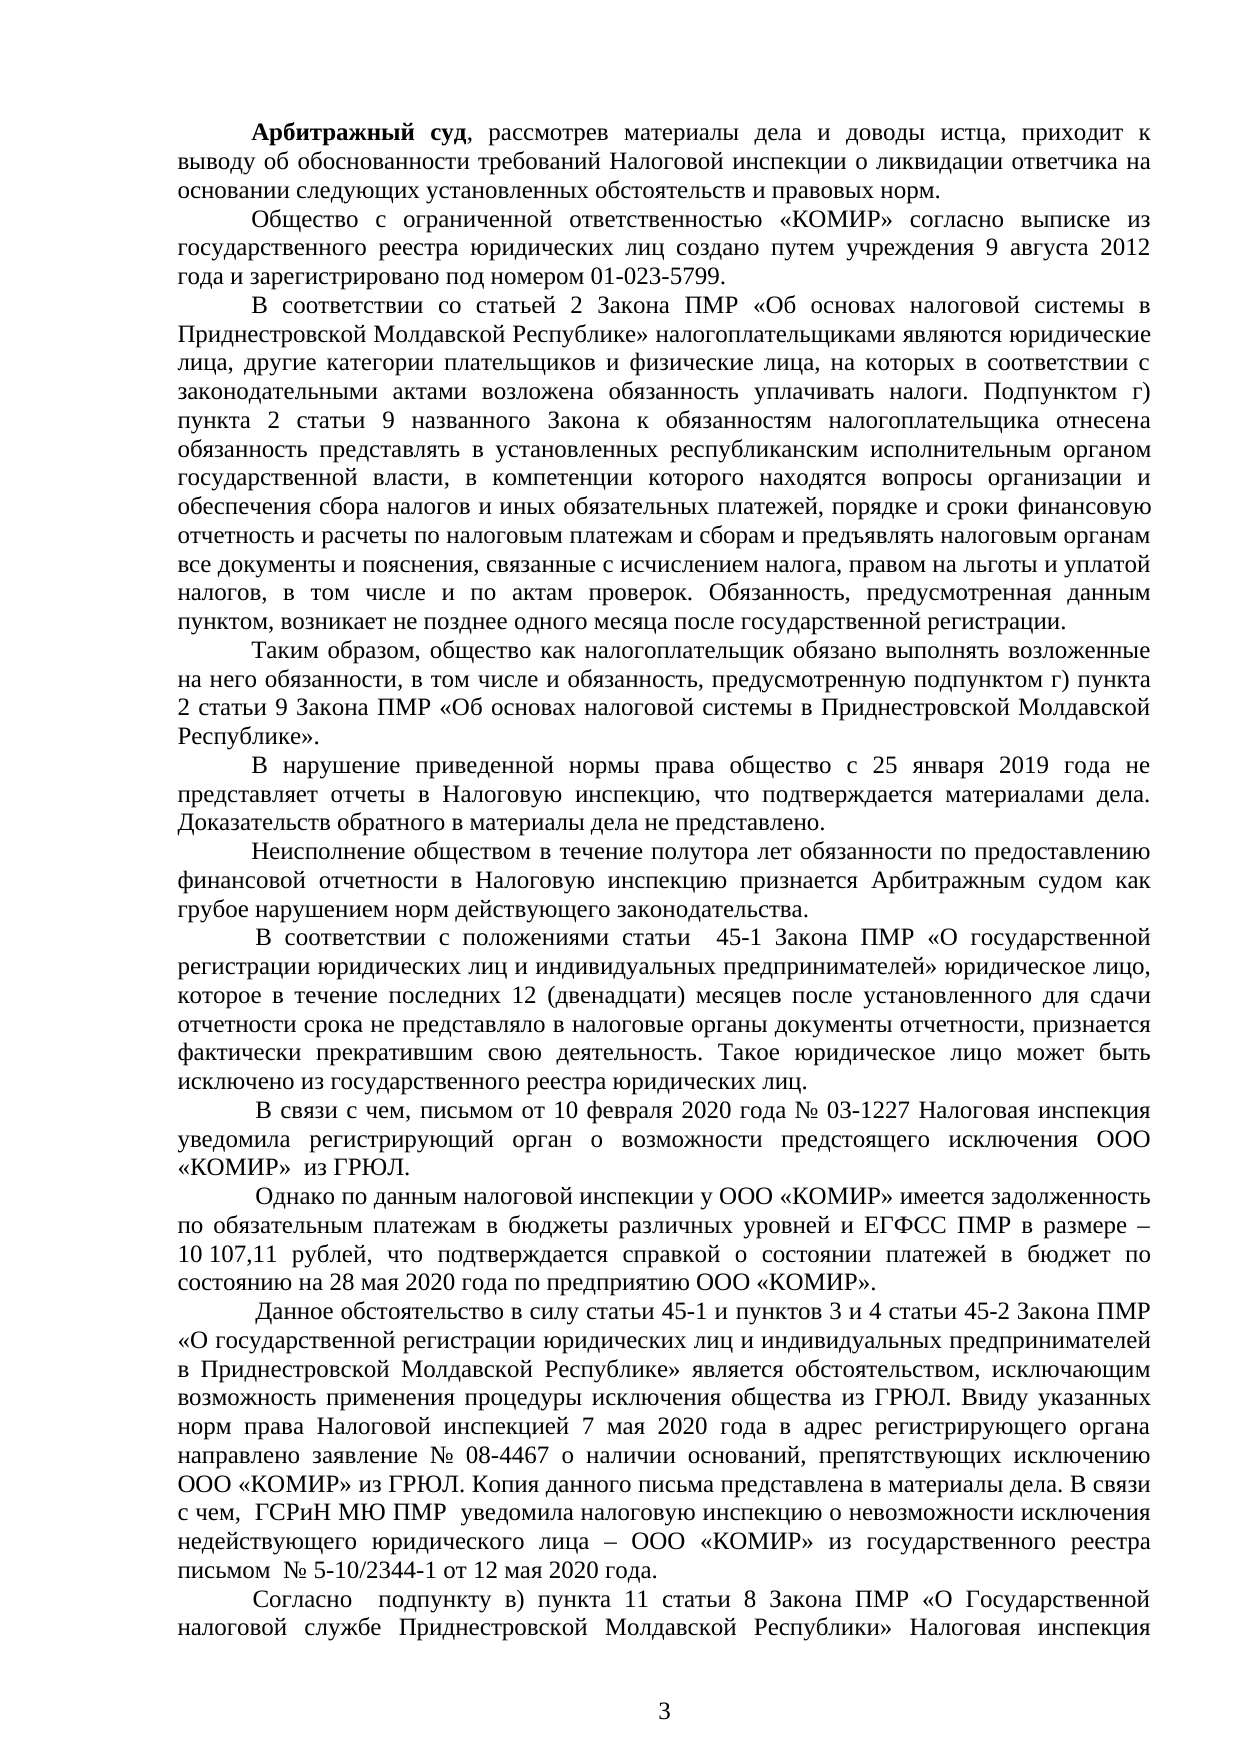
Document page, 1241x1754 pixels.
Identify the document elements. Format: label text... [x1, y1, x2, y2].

text Однако по данным налоговой инспекции у ООО «КОМИР» имеется задолженность по обязательным платежам в бюджеты различных уровней и ЕГФСС ПМР в размере – 10 107,11 рублей, что подтверждается справкой о состоянии платежей в бюджет по состоянию на 28 мая 2020 года по предприятию ООО «КОМИР». [177, 1181, 1152, 1296]
text Общество с ограниченной ответственностью «КОМИР» согласно выписке из государственного реестра юридических лиц создано путем учреждения 9 августа 2012 года и зарегистрировано под номером 01-023-5799. [177, 204, 1152, 290]
text Данное обстоятельство в силу статьи 45-1 и пунктов 3 и 4 статьи 45-2 Закона ПМР «О государственной регистрации юридических лиц и индивидуальных предпринимателей в Приднестровской Молдавской Республике» является обстоятельством, исключающим возможность применения процедуры исключения общества из ГРЮЛ. Ввиду указанных норм права Налоговой инспекцией 7 мая 2020 года в адрес регистрирующего органа направлено заявление № 08-4467 о наличии оснований, препятствующих исключению ООО «КОМИР» из ГРЮЛ. Копия данного письма представлена в материалы дела. В связи с чем, ГСРиН МЮ ПМР уведомила налоговую инспекцию о невозможности исключения недействующего юридического лица – ООО «КОМИР» из государственного реестра письмом № 5-10/2344-1 от 12 мая 2020 года. [177, 1296, 1152, 1584]
text В нарушение приведенной нормы права общество с 25 января 2019 года не представляет отчеты в Налоговую инспекцию, что подтверждается материалами дела. Доказательств обратного в материалы дела не представлено. [177, 750, 1152, 836]
text В соответствии со статьей 2 Закона ПМР «Об основах налоговой системы в Приднестровской Молдавской Республике» налогоплательщиками являются юридические лица, другие категории плательщиков и физические лица, на которых в соответствии с законодательными актами возложена обязанность уплачивать налоги. Подпунктом г) пункта 2 статьи 9 названного Закона к обязанностям налогоплательщика отнесена обязанность представлять в установленных республиканским исполнительным органом государственной власти, в компетенции которого находятся вопросы организации и обеспечения сбора налогов и иных обязательных платежей, порядке и сроки финансовую отчетность и расчеты по налоговым платежам и сборам и предъявлять налоговым органам все документы и пояснения, связанные с исчислением налога, правом на льготы и уплатой налогов, в том числе и по актам проверок. Обязанность, предусмотренная данным пунктом, возникает не позднее одного месяца после государственной регистрации. [177, 290, 1152, 635]
text Неисполнение обществом в течение полутора лет обязанности по предоставлению финансовой отчетности в Налоговую инспекцию признается Арбитражным судом как грубое нарушением норм действующего законодательства. [177, 836, 1152, 922]
text Таким образом, общество как налогоплательщик обязано выполнять возложенные на него обязанности, в том числе и обязанность, предусмотренную подпунктом г) пункта 2 статьи 9 Закона ПМР «Об основах налоговой системы в Приднестровской Молдавской Республике». [177, 635, 1152, 750]
text В соответствии с положениями статьи 45-1 Закона ПМР «О государственной регистрации юридических лиц и индивидуальных предпринимателей» юридическое лицо, которое в течение последних 12 (двенадцати) месяцев после установленного для сдачи отчетности срока не представляло в налоговые органы документы отчетности, признается фактически прекратившим свою деятельность. Такое юридическое лицо может быть исключено из государственного реестра юридических лиц. [177, 922, 1152, 1095]
text В связи с чем, письмом от 10 февраля 2020 года № 03-1227 Налоговая инспекция уведомила регистрирующий орган о возможности предстоящего исключения ООО «КОМИР» из ГРЮЛ. [177, 1095, 1152, 1181]
text Арбитражный суд, рассмотрев материалы дела и доводы истца, приходит к выводу об обоснованности требований Налоговой инспекции о ликвидации ответчика на основании следующих установленных обстоятельств и правовых норм. [177, 117, 1152, 204]
